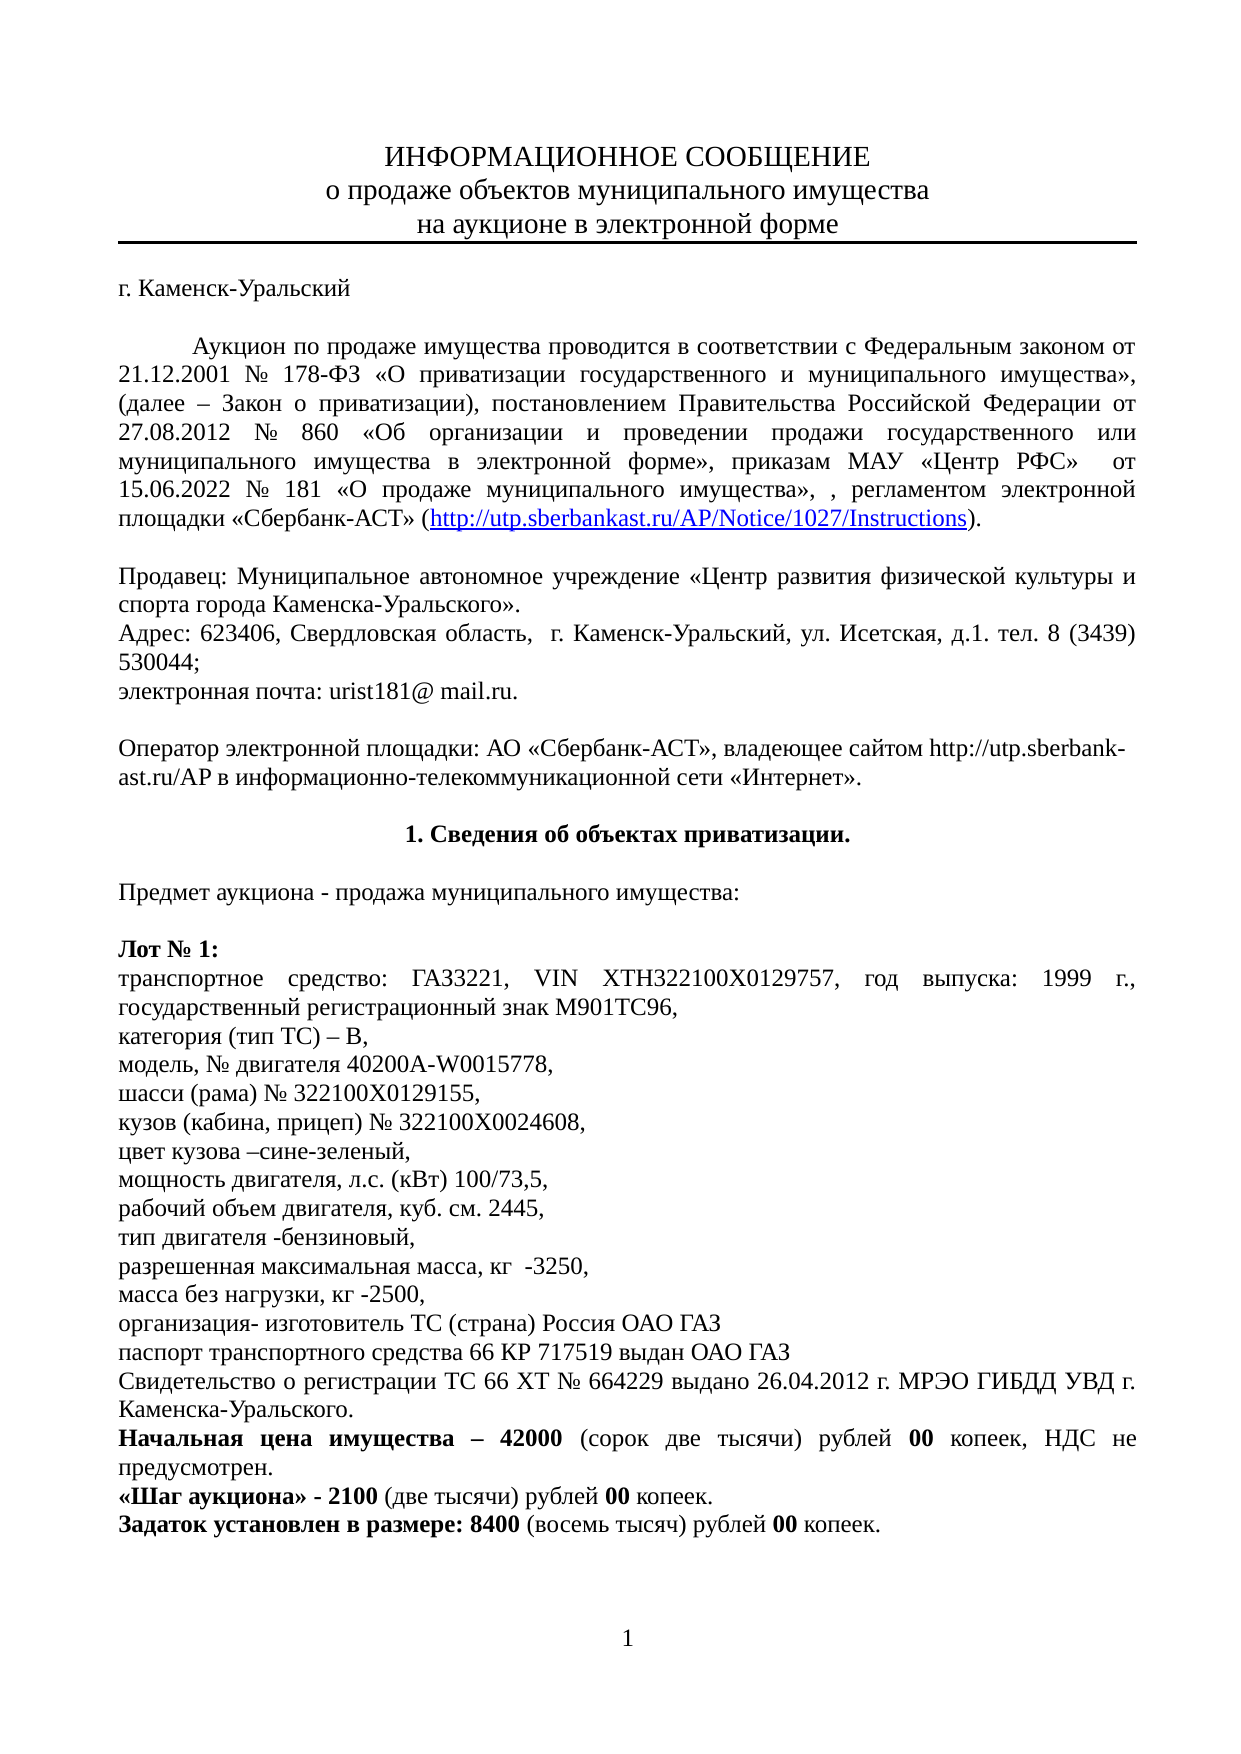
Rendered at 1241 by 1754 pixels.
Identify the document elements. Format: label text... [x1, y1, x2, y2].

text паспорт транспортного средства 66 КР 717519 выдан ОАО ГАЗ [118, 1337, 1137, 1366]
text Оператор электронной площадки: АО «Сбербанк-АСТ», владеющее сайтом http://utp.sberbank-ast.ru/AP в информационно-телекоммуникационной сети «Интернет». [118, 733, 1137, 791]
text электронная почта: urist181@ mail.ru. [118, 676, 1137, 704]
text разрешенная максимальная масса, кг -3250, [118, 1251, 1137, 1279]
text шасси (рама) № 322100X0129155, [118, 1078, 1137, 1107]
text цвет кузова –сине-зеленый, [118, 1136, 1137, 1164]
text организация- изготовитель ТС (страна) Россия ОАО ГАЗ [118, 1308, 1137, 1337]
text на аукционе в электронной форме [118, 206, 1137, 241]
text масса без нагрузки, кг -2500, [118, 1279, 1137, 1308]
text Аукцион по продаже имущества проводится в соответствии с Федеральным законом от 21.12.2001 № 178-ФЗ «О приватизации государственного и муниципального имущества», (далее – Закон о приватизации), постановлением Правительства Российской Федерации от 27.08.2012 № 860 «Об организации и проведении продажи государственного или муниципального имущества в электронной форме», приказам МАУ «Центр РФС» от 15.06.2022 № 181 «О продаже муниципального имущества», , регламентом электронной площадки «Сбербанк-АСТ» (http://utp.sberbankast.ru/AP/Notice/1027/Instructions). [118, 331, 1137, 532]
text о продаже объектов муниципального имущества [118, 172, 1137, 206]
text транспортное средство: ГАЗ3221, VIN XТН322100Х0129757, год выпуска: 1999 г., государственный регистрационный знак М901ТС96, [118, 963, 1137, 1021]
text тип двигателя -бензиновый, [118, 1222, 1137, 1251]
text кузов (кабина, прицеп) № 322100X0024608, [118, 1107, 1137, 1136]
text мощность двигателя, л.с. (кВт) 100/73,5, [118, 1164, 1137, 1193]
text «Шаг аукциона» - 2100 (две тысячи) рублей 00 копеек. [118, 1481, 1137, 1509]
text рабочий объем двигателя, куб. см. 2445, [118, 1193, 1137, 1222]
text Предмет аукциона - продажа муниципального имущества: [118, 877, 1137, 906]
text г. Каменск-Уральский [118, 273, 1137, 302]
text категория (тип ТС) – В, [118, 1021, 1137, 1049]
text Свидетельство о регистрации ТС 66 ХТ № 664229 выдано 26.04.2012 г. МРЭО ГИБДД УВД г. Каменска-Уральского. [118, 1366, 1137, 1423]
text Задаток установлен в размере: 8400 (восемь тысяч) рублей 00 копеек. [118, 1509, 1137, 1538]
text модель, № двигателя 40200А-W0015778, [118, 1049, 1137, 1078]
text Адрес: 623406, Свердловская область, г. Каменск-Уральский, ул. Исетская, д.1. тел. 8 (3439) 530044; [118, 618, 1137, 676]
text 1. Сведения об объектах приватизации. [118, 819, 1137, 848]
text Начальная цена имущества – 42000 (сорок две тысячи) рублей 00 копеек, НДС не предусмотрен. [118, 1423, 1137, 1481]
subtitle ИНФОРМАЦИОННОЕ СООБЩЕНИЕ [118, 139, 1137, 172]
text Лот № 1: [118, 934, 1137, 963]
text Продавец: Муниципальное автономное учреждение «Центр развития физической культуры и спорта города Каменска-Уральского». [118, 561, 1137, 618]
